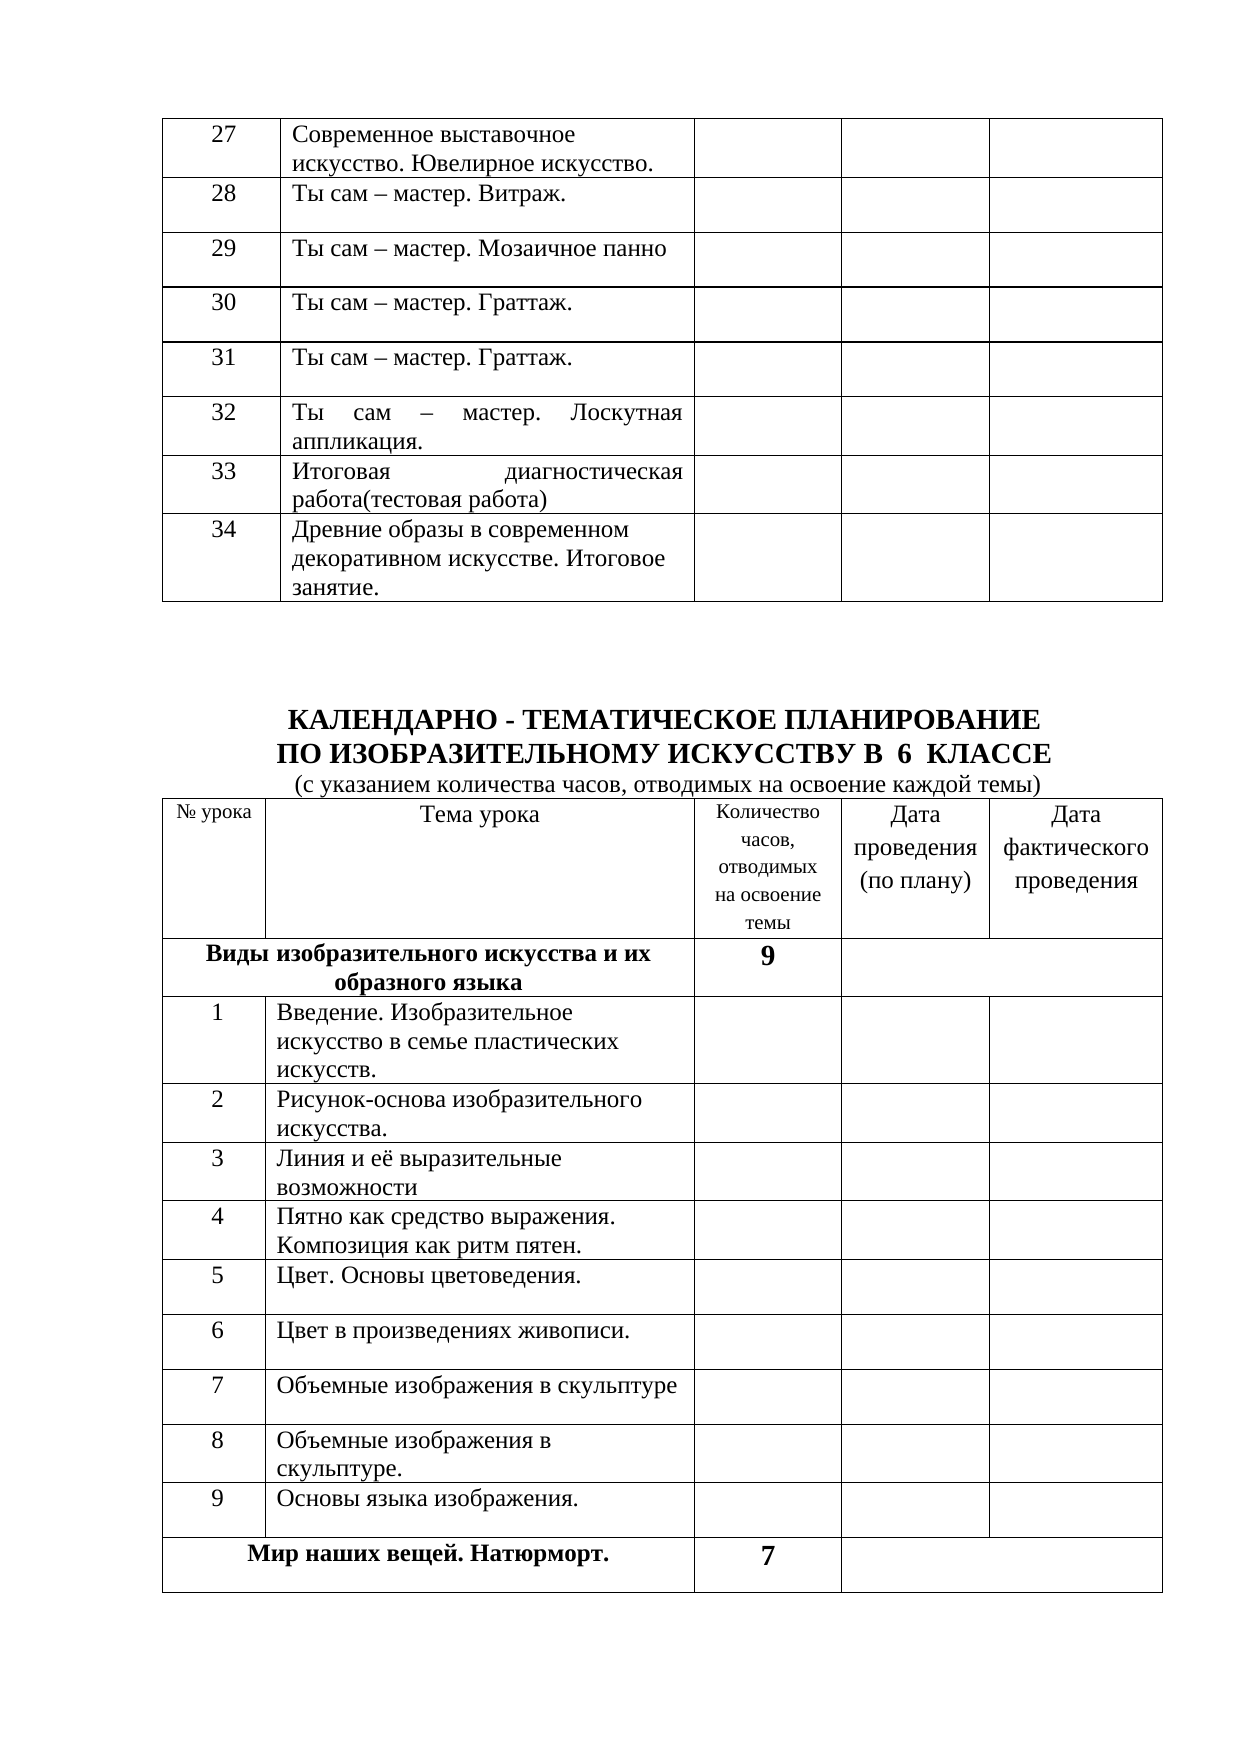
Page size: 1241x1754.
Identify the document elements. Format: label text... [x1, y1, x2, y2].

table_cell [695, 1143, 841, 1200]
table_cell 8 [163, 1425, 265, 1482]
table_cell [842, 1315, 989, 1369]
table_cell 32 [163, 397, 280, 455]
table_cell [842, 397, 989, 455]
table_cell [990, 456, 1162, 513]
table_cell [990, 1084, 1162, 1142]
table_cell [842, 997, 989, 1083]
table_header Дата проведения (по плану) [842, 799, 989, 937]
table_cell 29 [163, 233, 280, 286]
table_cell 5 [163, 1260, 265, 1314]
table_cell [695, 343, 841, 396]
table_cell Цвет в произведениях живописи. [266, 1315, 694, 1369]
table_cell [842, 1201, 989, 1259]
table_cell [695, 288, 841, 341]
table_cell [990, 288, 1162, 341]
table_cell [842, 178, 989, 232]
table_cell [842, 1483, 989, 1537]
text КАЛЕНДАРНО - ТЕМАТИЧЕСКОЕ ПЛАНИРОВАНИЕ [177, 702, 1152, 736]
table_cell [842, 1538, 1162, 1592]
table_cell 6 [163, 1315, 265, 1369]
table_cell 33 [163, 456, 280, 513]
table_cell Древние образы в современном декоративном искусстве. Итоговое занятие. [281, 514, 694, 601]
table_cell [695, 233, 841, 286]
table_cell [695, 178, 841, 232]
table_cell Введение. Изобразительное искусство в семье пластических искусств. [266, 997, 694, 1083]
table_cell [695, 1315, 841, 1369]
table_cell [842, 288, 989, 341]
table_cell [842, 233, 989, 286]
table_cell [695, 397, 841, 455]
table_cell Ты сам – мастер. Граттаж. [281, 288, 694, 341]
table_cell Ты сам – мастер. Мозаичное панно [281, 233, 694, 286]
table_cell [990, 997, 1162, 1083]
text ПО ИЗОБРАЗИТЕЛЬНОМУ ИСКУССТВУ В 6 КЛАССЕ [177, 736, 1152, 769]
table_cell [695, 1425, 841, 1482]
table_cell 2 [163, 1084, 265, 1142]
table_cell 27 [163, 119, 280, 177]
table_cell 9 [695, 939, 841, 996]
table_cell 7 [695, 1538, 841, 1592]
table_cell Ты сам – мастер. Лоскутная аппликация. [281, 397, 694, 455]
table_cell [990, 119, 1162, 177]
table_cell [842, 1260, 989, 1314]
table_cell 28 [163, 178, 280, 232]
table_cell Пятно как средство выражения. Композиция как ритм пятен. [266, 1201, 694, 1259]
table_cell [842, 514, 989, 601]
table_cell [842, 119, 989, 177]
table_header Тема урока [266, 799, 694, 937]
table_cell Рисунок-основа изобразительного искусства. [266, 1084, 694, 1142]
table_cell [695, 119, 841, 177]
table_cell [842, 1143, 989, 1200]
table_cell [842, 1370, 989, 1424]
table_cell Мир наших вещей. Натюрморт. [163, 1538, 694, 1592]
table_cell [990, 1315, 1162, 1369]
table_cell [990, 1425, 1162, 1482]
table_cell [990, 514, 1162, 601]
table_cell 7 [163, 1370, 265, 1424]
table_cell [695, 456, 841, 513]
table_cell [990, 233, 1162, 286]
table_cell [990, 1201, 1162, 1259]
table_cell [990, 1483, 1162, 1537]
text (с указанием количества часов, отводимых на освоение каждой темы) [177, 769, 1152, 798]
table_cell [695, 997, 841, 1083]
table_header Дата фактического проведения [990, 799, 1162, 937]
table_cell [695, 1483, 841, 1537]
table_cell Цвет. Основы цветоведения. [266, 1260, 694, 1314]
table_cell 9 [163, 1483, 265, 1537]
table_cell [990, 1143, 1162, 1200]
table_cell [842, 343, 989, 396]
table_header Количество часов, отводимых на освоение темы [695, 799, 841, 937]
table_cell Объемные изображения в скульптуре [266, 1370, 694, 1424]
table_cell 30 [163, 288, 280, 341]
table_cell 1 [163, 997, 265, 1083]
table_cell Современное выставочное искусство. Ювелирное искусство. [281, 119, 694, 177]
table_cell [990, 397, 1162, 455]
table_cell [695, 1084, 841, 1142]
table_cell Виды изобразительного искусства и их образного языка [163, 939, 694, 996]
table_cell Итоговая диагностическая работа(тестовая работа) [281, 456, 694, 513]
table_cell [842, 939, 1162, 996]
table_cell [842, 456, 989, 513]
table_header № урока [163, 799, 265, 937]
table_cell [842, 1425, 989, 1482]
table_cell Ты сам – мастер. Граттаж. [281, 343, 694, 396]
table_cell [695, 1201, 841, 1259]
table_cell [990, 1260, 1162, 1314]
table_cell [695, 1260, 841, 1314]
table_cell 4 [163, 1201, 265, 1259]
table_cell [842, 1084, 989, 1142]
table_cell Основы языка изображения. [266, 1483, 694, 1537]
table_cell 34 [163, 514, 280, 601]
table_cell Линия и её выразительные возможности [266, 1143, 694, 1200]
table_cell [990, 343, 1162, 396]
table_cell [695, 514, 841, 601]
table_cell [990, 1370, 1162, 1424]
table_cell [695, 1370, 841, 1424]
table_cell [990, 178, 1162, 232]
table_cell Объемные изображения в скульптуре. [266, 1425, 694, 1482]
table_cell 3 [163, 1143, 265, 1200]
table_cell 31 [163, 343, 280, 396]
table_cell Ты сам – мастер. Витраж. [281, 178, 694, 232]
